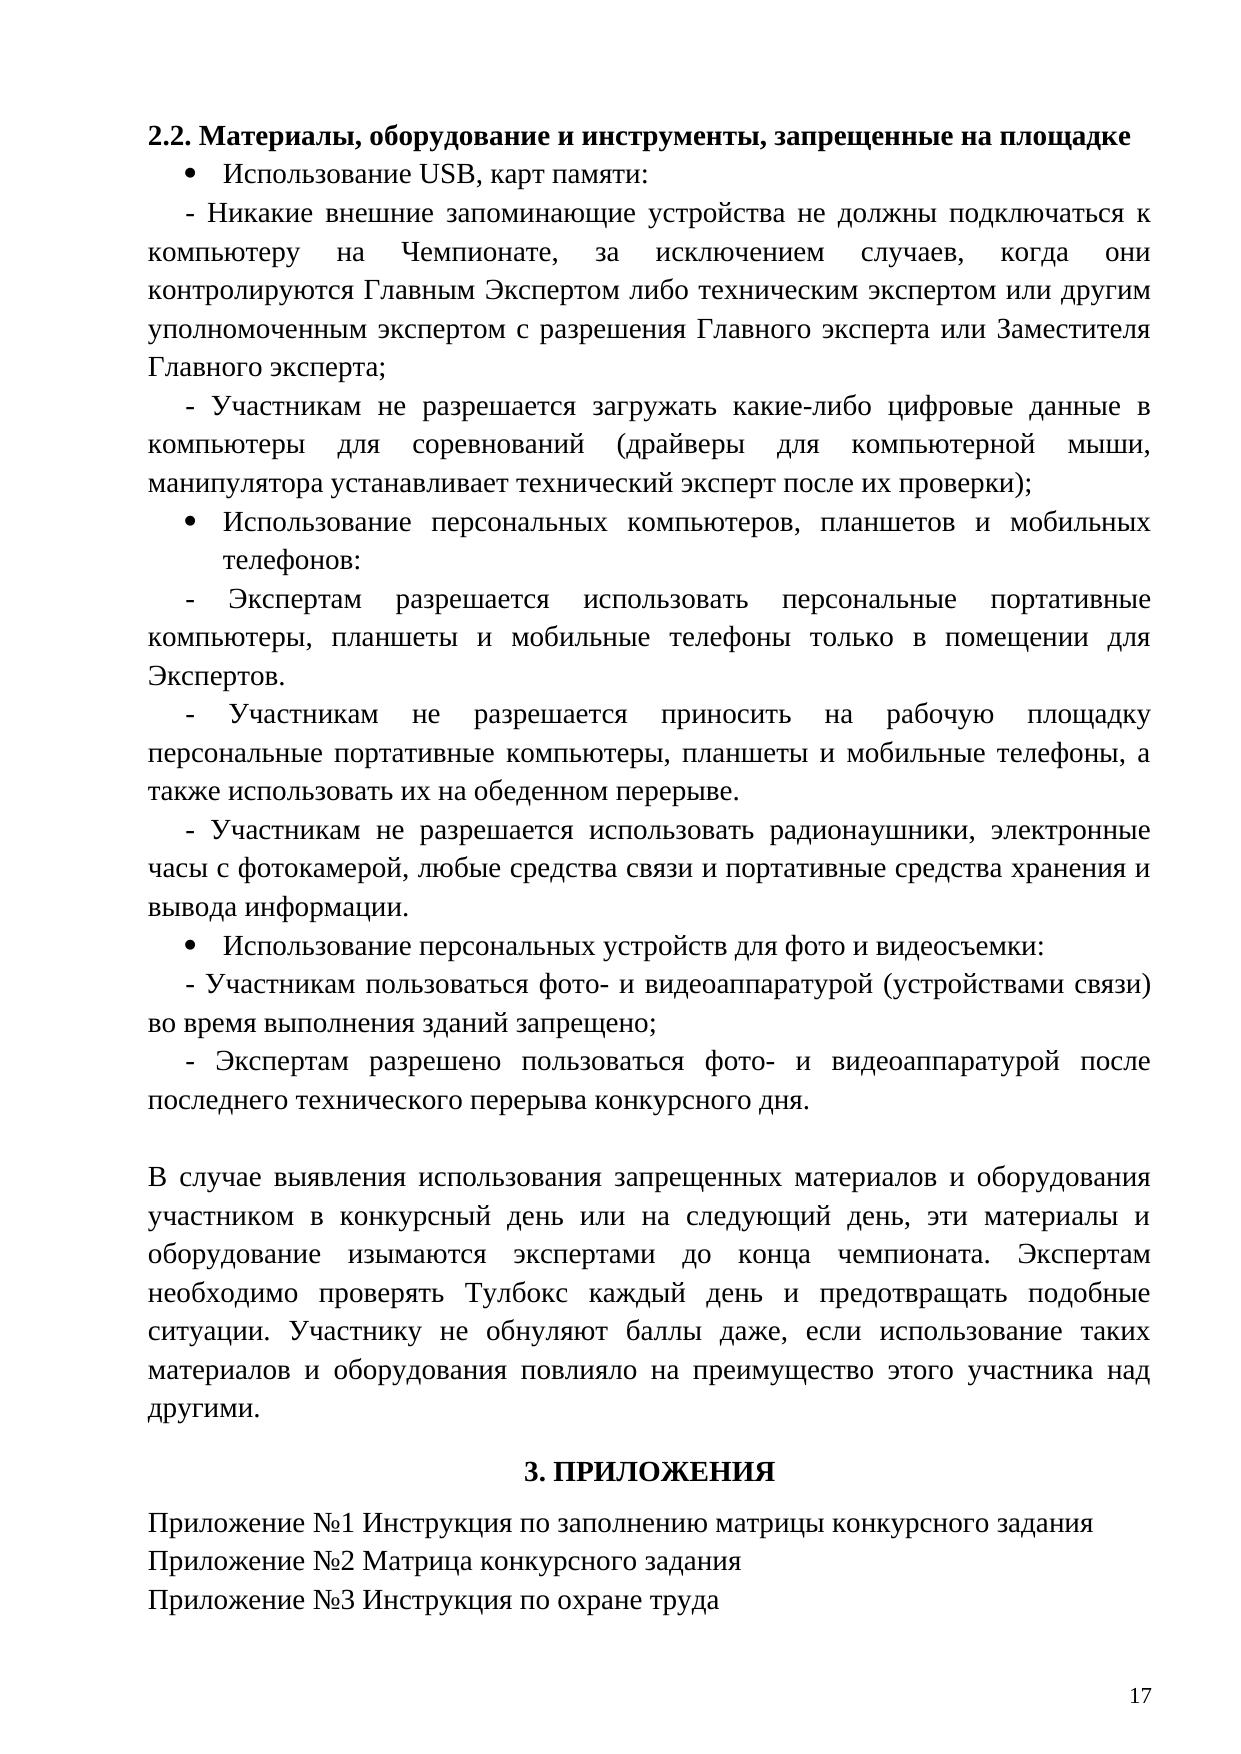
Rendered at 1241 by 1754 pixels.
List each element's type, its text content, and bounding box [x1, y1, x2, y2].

text - Участникам не разрешается использовать радионаушники, электронные часы с фотокамерой, любые средства связи и портативные средства хранения и вывода информации. [148, 812, 1152, 923]
text - Экспертам разрешается использовать персональные портативные компьютеры, планшеты и мобильные телефоны только в помещении для Экспертов. [148, 581, 1152, 691]
text - Никакие внешние запоминающие устройства не должны подключаться к компьютеру на Чемпионате, за исключением случаев, когда они контролируются Главным Экспертом либо техническим экспертом или другим уполномоченным экспертом с разрешения Главного эксперта или Заместителя Главного эксперта; [148, 195, 1152, 383]
text - Участникам не разрешается загружать какие-либо цифровые данные в компьютеры для соревнований (драйверы для компьютерной мыши, манипулятора устанавливает технический эксперт после их проверки); [148, 388, 1152, 499]
text - Участникам пользоваться фото- и видеоаппаратурой (устройствами связи) во время выполнения зданий запрещено; [148, 966, 1152, 1038]
text - Экспертам разрешено пользоваться фото- и видеоаппаратурой после последнего технического перерыва конкурсного дня. [148, 1043, 1152, 1116]
list Использование USB, карт памяти: [185, 157, 1152, 190]
subtitle 2.2. Материалы, оборудование и инструменты, запрещенные на площадке [148, 118, 1152, 152]
text В случае выявления использования запрещенных материалов и оборудования участником в конкурсный день или на следующий день, эти материалы и оборудование изымаются экспертами до конца чемпионата. Экспертам необходимо проверять Тулбокс каждый день и предотвращать подобные ситуации. Участнику не обнуляют баллы даже, если использование таких материалов и оборудования повлияло на преимущество этого участника над другими. [148, 1159, 1152, 1424]
text 3. Приложения [148, 1454, 1152, 1487]
text Приложение №3 Инструкция по охране труда [148, 1582, 1152, 1616]
text - Участникам не разрешается приносить на рабочую площадку персональные портативные компьютеры, планшеты и мобильные телефоны, а также использовать их на обеденном перерыве. [148, 696, 1152, 807]
list Использование персональных устройств для фото и видеосъемки: [185, 928, 1152, 961]
list Использование персональных компьютеров, планшетов и мобильных телефонов: [185, 504, 1152, 576]
text Приложение №2 Матрица конкурсного задания [148, 1543, 1152, 1577]
text Приложение №1 Инструкция по заполнению матрицы конкурсного задания [148, 1505, 1152, 1538]
